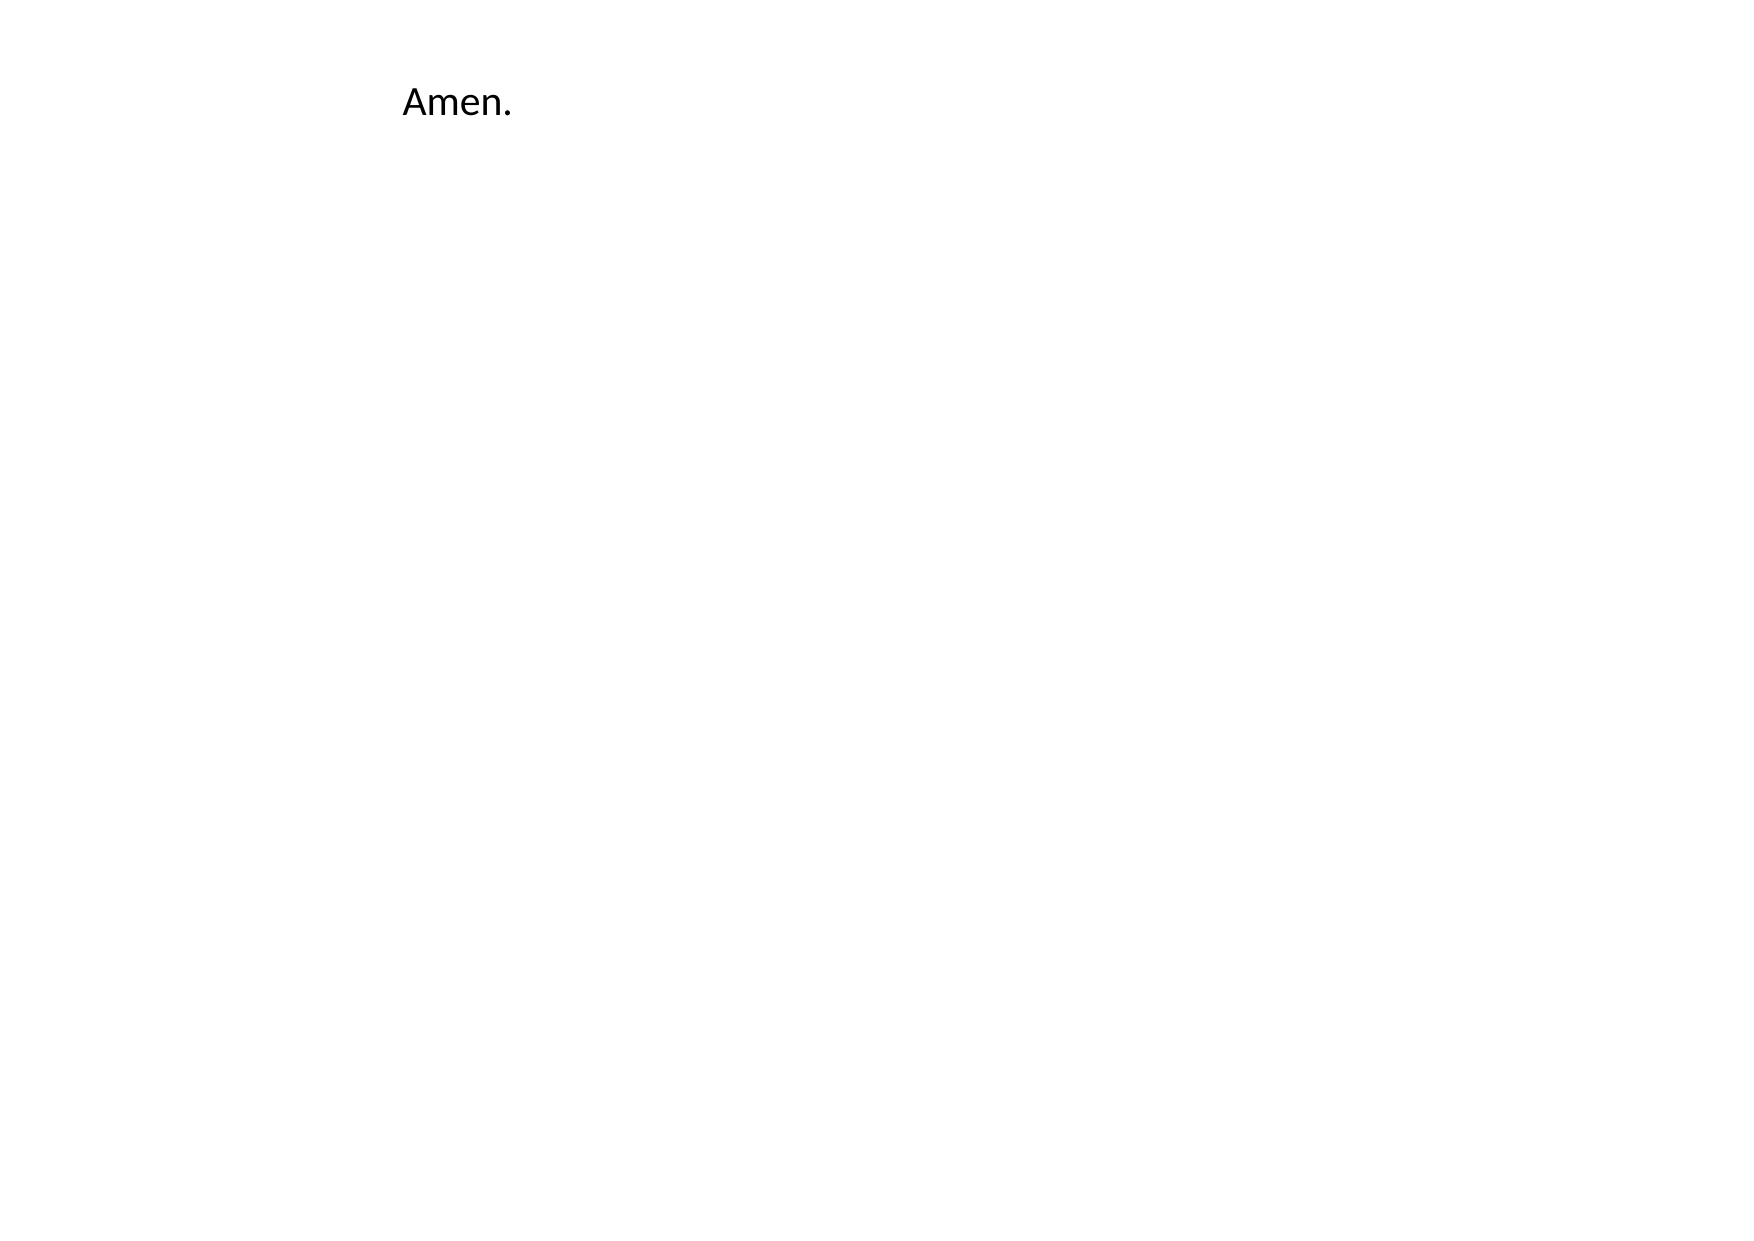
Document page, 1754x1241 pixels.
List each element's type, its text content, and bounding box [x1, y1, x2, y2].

text Amen. [75, 75, 840, 126]
